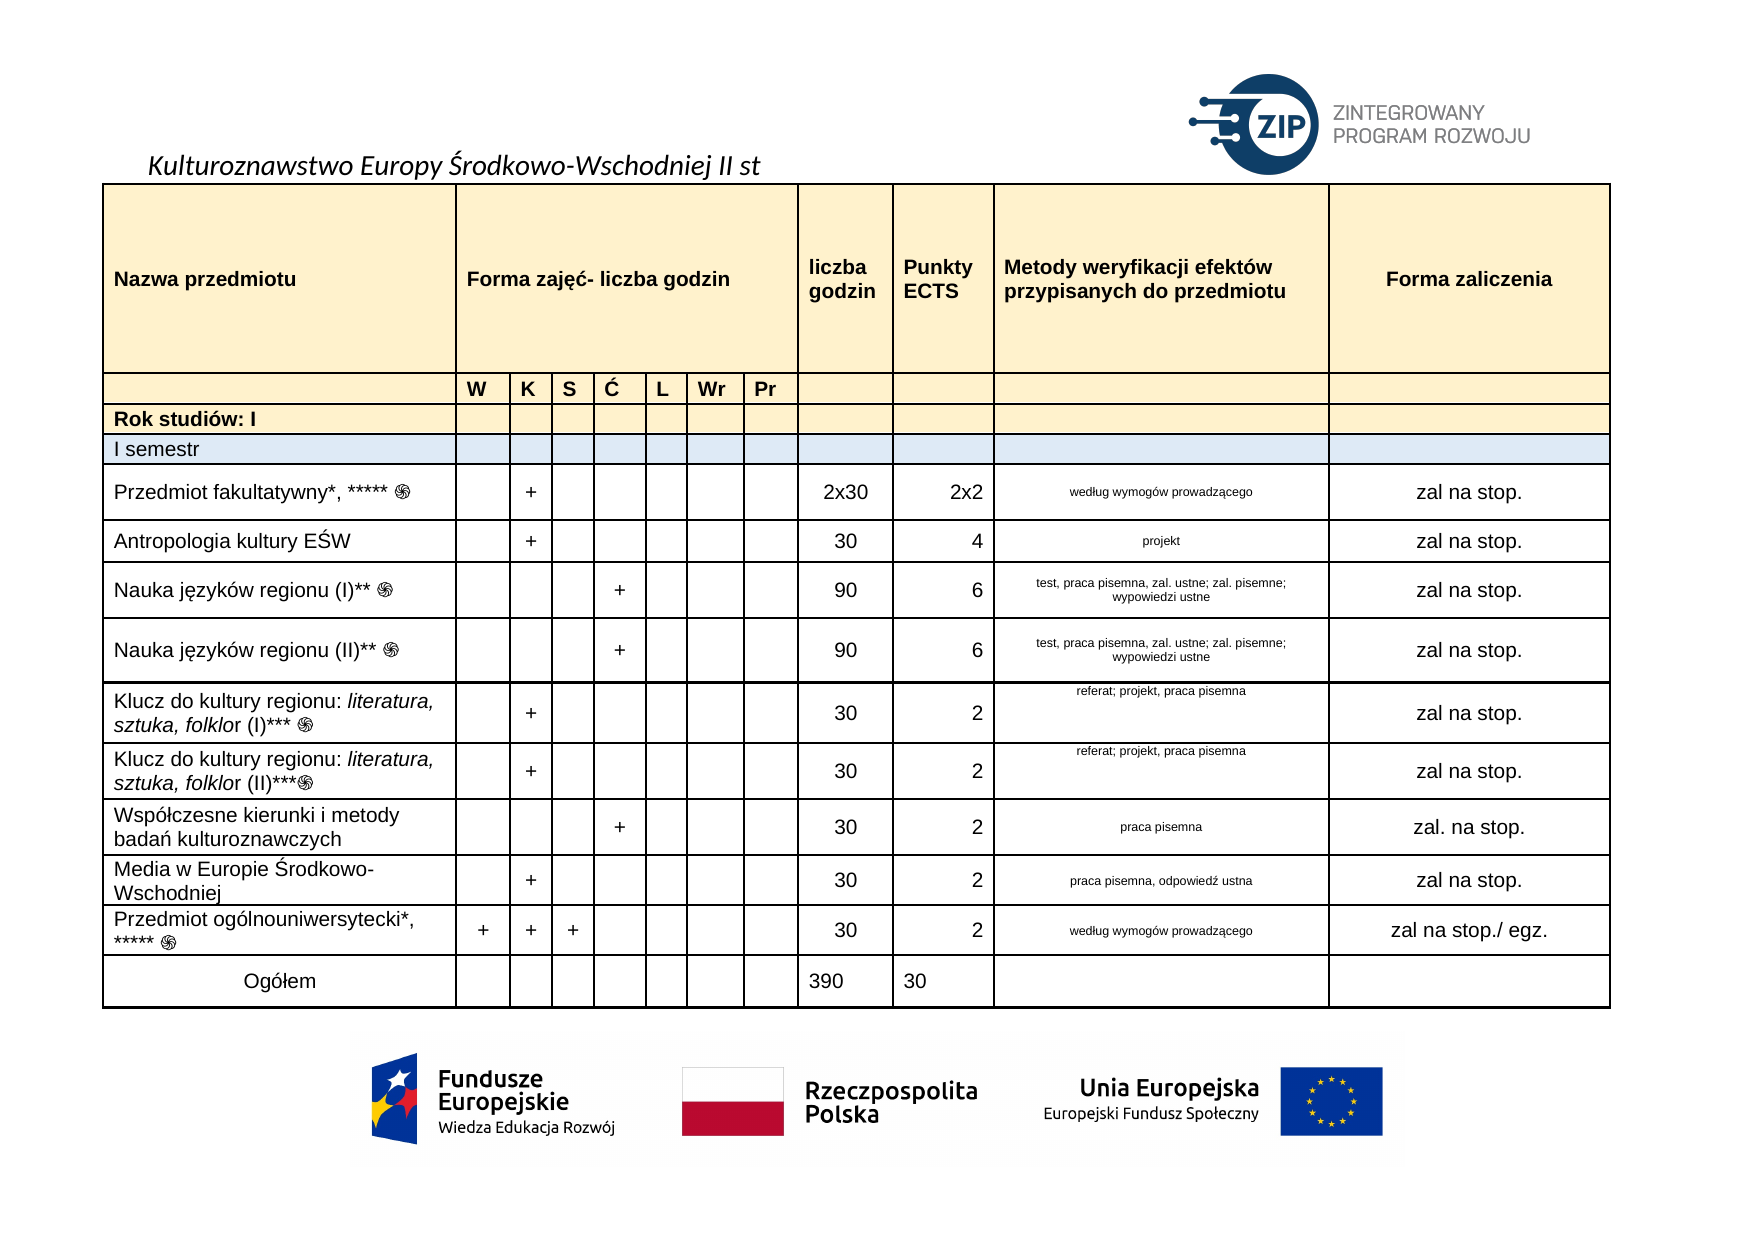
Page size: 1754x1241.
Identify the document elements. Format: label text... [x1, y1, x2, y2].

table_cell zal na stop. [1330, 744, 1609, 798]
table_cell [1330, 956, 1609, 1006]
table_cell [995, 405, 1328, 432]
table_cell [647, 906, 686, 954]
table_cell projekt [995, 521, 1328, 561]
table_cell [688, 906, 743, 954]
table_cell [995, 956, 1328, 1006]
table_cell 2 [894, 800, 993, 854]
table_cell + [595, 619, 645, 681]
table_cell [745, 744, 797, 798]
table_cell [647, 563, 686, 617]
table_cell [595, 744, 645, 798]
table_cell 30 [799, 744, 892, 798]
table_cell [1330, 405, 1609, 432]
table_cell według wymogów prowadzącego [995, 906, 1328, 954]
table_cell [457, 465, 509, 519]
table_cell 2 [894, 906, 993, 954]
table_header Metody weryfikacji efektów przypisanych do przedmiotu [995, 185, 1328, 372]
table_cell 30 [799, 800, 892, 854]
table_cell zal na stop./ egz. [1330, 906, 1609, 954]
table_cell [511, 563, 551, 617]
table_cell [595, 521, 645, 561]
picture [349, 1031, 1405, 1167]
table_cell [457, 619, 509, 681]
table_cell 30 [799, 684, 892, 742]
table_cell S [553, 374, 593, 402]
table_cell [894, 374, 993, 402]
table_cell 90 [799, 563, 892, 617]
table_cell W [457, 374, 509, 402]
table_cell [799, 374, 892, 402]
table_cell zal na stop. [1330, 563, 1609, 617]
table_cell [647, 405, 686, 432]
table_cell [104, 374, 455, 402]
table_cell [745, 800, 797, 854]
table_cell [688, 956, 743, 1006]
table_cell [745, 856, 797, 904]
table_cell praca pisemna, odpowiedź ustna [995, 856, 1328, 904]
table_cell zal na stop. [1330, 684, 1609, 742]
table_cell 4 [894, 521, 993, 561]
table_cell [595, 906, 645, 954]
table_cell 6 [894, 619, 993, 681]
table_cell [553, 619, 593, 681]
table_cell [799, 435, 892, 463]
table_cell [1330, 374, 1609, 402]
table_cell Nauka języków regionu (II)** ֍ [104, 619, 455, 681]
table_cell + [511, 521, 551, 561]
table_cell [595, 856, 645, 904]
table_cell + [553, 906, 593, 954]
table_cell Klucz do kultury regionu: literatura, sztuka, folklor (II)***֍ [104, 744, 455, 798]
table_cell 390 [799, 956, 892, 1006]
table_cell Media w Europie Środkowo-Wschodniej [104, 856, 455, 904]
table_cell + [511, 906, 551, 954]
table_cell Wr [688, 374, 743, 402]
table_cell [553, 405, 593, 432]
table_cell [745, 684, 797, 742]
table_cell [745, 435, 797, 463]
table_cell [745, 521, 797, 561]
table_cell referat; projekt, praca pisemna [995, 744, 1328, 798]
table_cell [745, 619, 797, 681]
picture [1185, 73, 1533, 176]
table_header liczba godzin [799, 185, 892, 372]
table_cell [595, 435, 645, 463]
table_cell [553, 956, 593, 1006]
table_cell 6 [894, 563, 993, 617]
table_cell [647, 435, 686, 463]
table_cell [894, 405, 993, 432]
table_cell [647, 465, 686, 519]
table_cell zal na stop. [1330, 521, 1609, 561]
table_cell + [511, 744, 551, 798]
table_cell [553, 563, 593, 617]
table_cell [688, 856, 743, 904]
table_cell zal na stop. [1330, 465, 1609, 519]
table_cell [745, 906, 797, 954]
table_cell 2 [894, 744, 993, 798]
table_cell Ć [595, 374, 645, 402]
table_cell [457, 800, 509, 854]
table_cell [688, 405, 743, 432]
table_cell [595, 405, 645, 432]
table_cell I semestr [104, 435, 455, 463]
table_cell [647, 856, 686, 904]
table_cell według wymogów prowadzącego [995, 465, 1328, 519]
table_cell [457, 856, 509, 904]
table_cell [553, 465, 593, 519]
table_cell zal na stop. [1330, 856, 1609, 904]
table_cell Klucz do kultury regionu: literatura, sztuka, folklor (I)*** ֍ [104, 684, 455, 742]
table_cell K [511, 374, 551, 402]
table_cell 30 [799, 856, 892, 904]
table_cell 30 [799, 906, 892, 954]
table_cell [595, 465, 645, 519]
table_cell zal. na stop. [1330, 800, 1609, 854]
table_cell [553, 744, 593, 798]
table_header Punkty ECTS [894, 185, 993, 372]
table_cell [647, 800, 686, 854]
table_cell 2 [894, 684, 993, 742]
table_cell test, praca pisemna, zal. ustne; zal. pisemne; wypowiedzi ustne [995, 563, 1328, 617]
table_cell L [647, 374, 686, 402]
table_cell Antropologia kultury EŚW [104, 521, 455, 561]
table_cell [457, 956, 509, 1006]
table_cell [647, 744, 686, 798]
table_cell Przedmiot ogólnouniwersytecki*, ***** ֍ [104, 906, 455, 954]
table_cell [553, 435, 593, 463]
table_cell 30 [894, 956, 993, 1006]
table_cell [745, 956, 797, 1006]
table_cell [688, 521, 743, 561]
table_cell [688, 800, 743, 854]
table_cell [553, 856, 593, 904]
table_cell [511, 405, 551, 432]
table_cell [553, 800, 593, 854]
table_cell [745, 465, 797, 519]
table_cell [595, 956, 645, 1006]
table_cell [457, 684, 509, 742]
table_cell [995, 374, 1328, 402]
table_cell [457, 435, 509, 463]
table_header Forma zaliczenia [1330, 185, 1609, 372]
table_cell [511, 619, 551, 681]
table_cell [457, 744, 509, 798]
table_cell [1330, 435, 1609, 463]
table_cell test, praca pisemna, zal. ustne; zal. pisemne; wypowiedzi ustne [995, 619, 1328, 681]
table_cell Nauka języków regionu (I)** ֍ [104, 563, 455, 617]
table_cell Przedmiot fakultatywny*, ***** ֍ [104, 465, 455, 519]
table_cell [647, 684, 686, 742]
table_header Nazwa przedmiotu [104, 185, 455, 372]
table_cell [688, 684, 743, 742]
table_cell + [511, 684, 551, 742]
table_cell [894, 435, 993, 463]
table_cell [688, 619, 743, 681]
table_cell [511, 800, 551, 854]
table_cell [688, 563, 743, 617]
table_cell + [595, 563, 645, 617]
table_cell [745, 405, 797, 432]
table_cell [511, 956, 551, 1006]
table_cell + [595, 800, 645, 854]
table_cell [647, 619, 686, 681]
table_cell Pr [745, 374, 797, 402]
table_cell [647, 956, 686, 1006]
table_cell [745, 563, 797, 617]
table_cell [511, 435, 551, 463]
table_cell praca pisemna [995, 800, 1328, 854]
table_cell [995, 435, 1328, 463]
table_header Forma zajęć- liczba godzin [457, 185, 797, 372]
table_cell [688, 465, 743, 519]
table_cell [647, 521, 686, 561]
table_cell + [457, 906, 509, 954]
table_cell 2x2 [894, 465, 993, 519]
table_cell 90 [799, 619, 892, 681]
table_cell [457, 405, 509, 432]
table_cell [688, 435, 743, 463]
table_cell [553, 684, 593, 742]
table_cell referat; projekt, praca pisemna [995, 684, 1328, 742]
table_cell 30 [799, 521, 892, 561]
table_cell 2x30 [799, 465, 892, 519]
table_cell Współczesne kierunki i metody badań kulturoznawczych [104, 800, 455, 854]
table_cell Rok studiów: I [104, 405, 455, 432]
table_cell [688, 744, 743, 798]
table_cell + [511, 465, 551, 519]
table_cell [457, 563, 509, 617]
table_cell [595, 684, 645, 742]
table_cell [799, 405, 892, 432]
table_cell 2 [894, 856, 993, 904]
table_cell + [511, 856, 551, 904]
table_cell Ogółem [104, 956, 455, 1006]
table_cell [553, 521, 593, 561]
table_cell [457, 521, 509, 561]
table_cell zal na stop. [1330, 619, 1609, 681]
